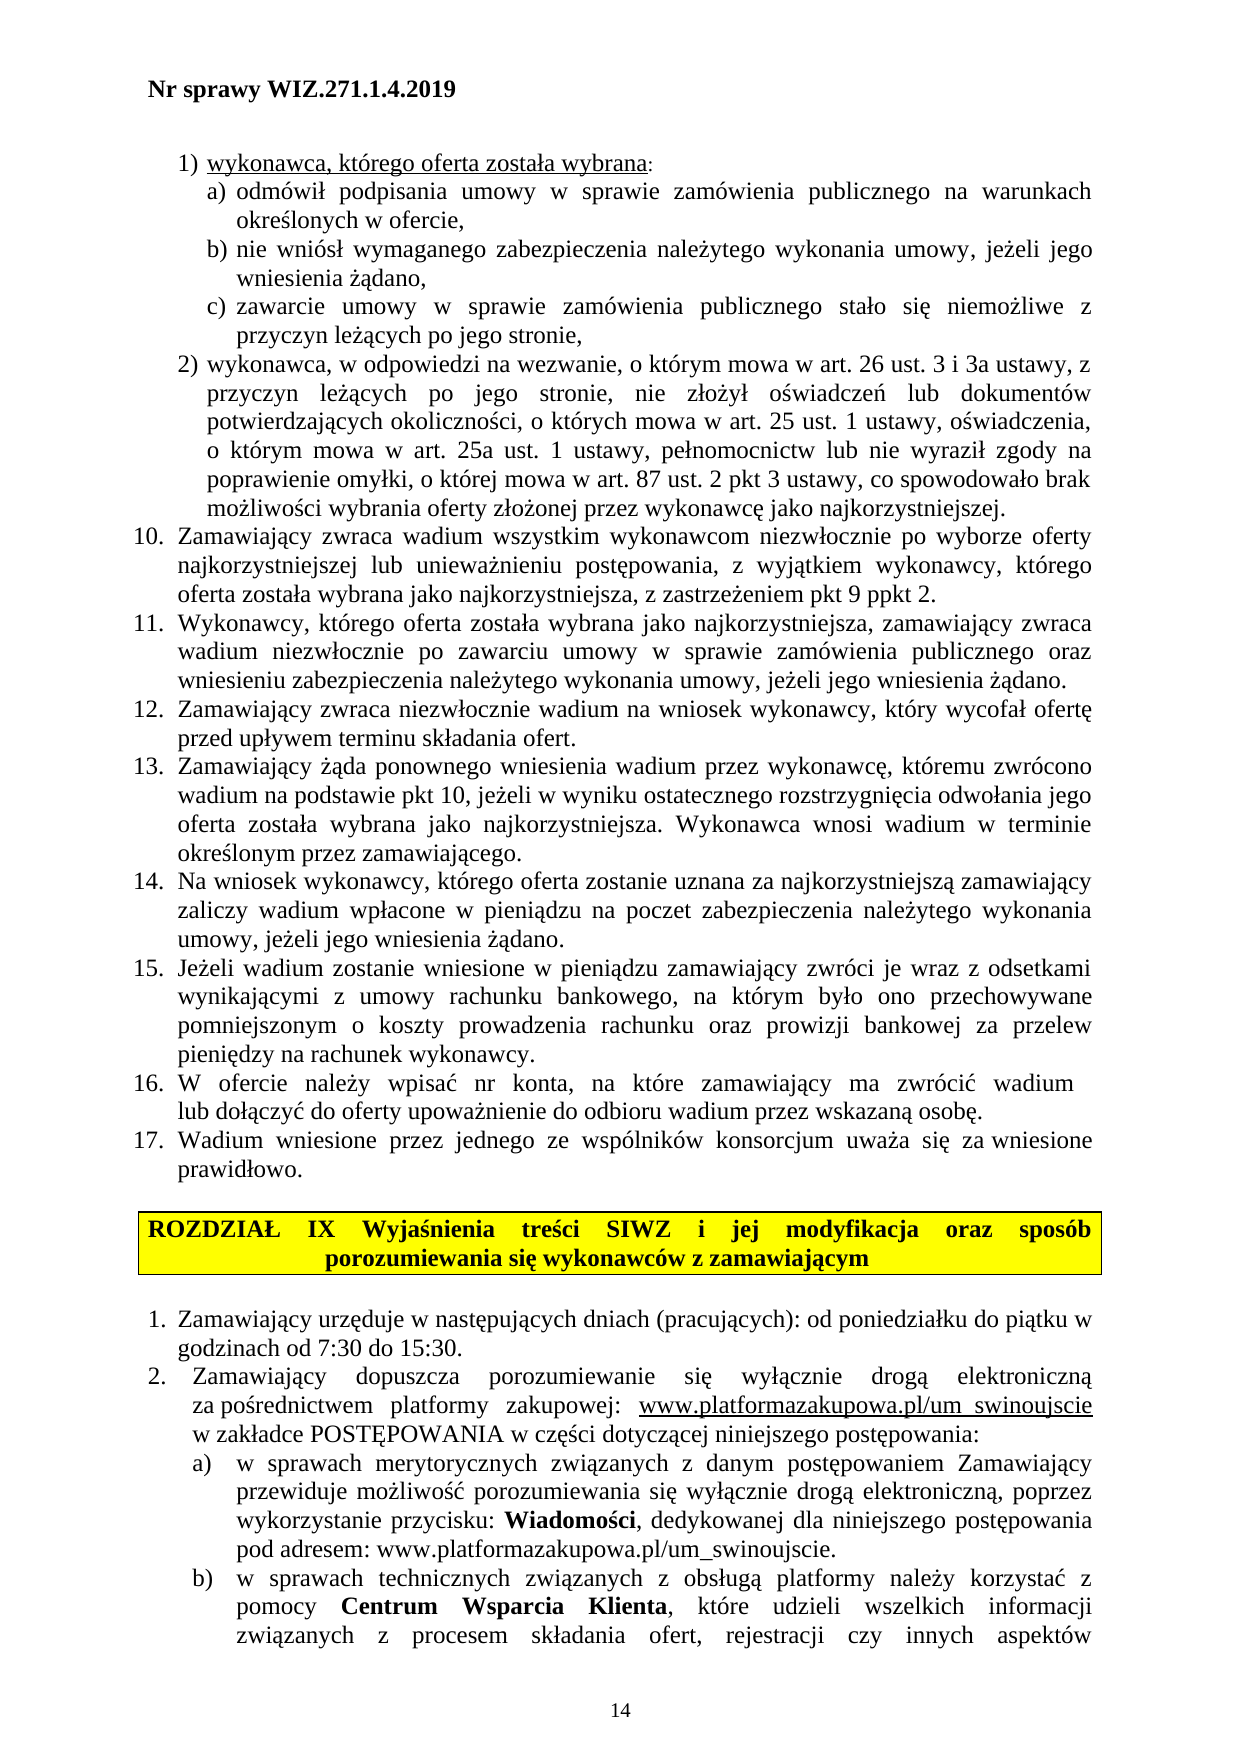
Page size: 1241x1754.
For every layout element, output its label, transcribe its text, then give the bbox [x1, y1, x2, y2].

list Zamawiający zwraca wadium wszystkim wykonawcom niezwłocznie po wyborze oferty najkorzystniejszej lub unieważnieniu postępowania, z wyjątkiem wykonawcy, którego oferta została wybrana jako najkorzystniejsza, z zastrzeżeniem pkt 9 ppkt 2. [133, 521, 1093, 608]
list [192, 1563, 1093, 1649]
subtitle ROZDZIAŁ IX Wyjaśnienia treści SIWZ i jej modyfikacja oraz sposób porozumiewania się wykonawców z zamawiającym [139, 1213, 1101, 1274]
list w sprawach merytorycznych związanych z danym postępowaniem Zamawiający przewiduje możliwość porozumiewania się wyłącznie drogą elektroniczną, poprzez wykorzystanie przycisku: Wiadomości, dedykowanej dla niniejszego postępowania pod adresem: www.platformazakupowa.pl/um_swinoujscie. [192, 1448, 1093, 1563]
list wykonawca, którego oferta została wybrana: [177, 148, 1093, 176]
list nie wniósł wymaganego zabezpieczenia należytego wykonania umowy, jeżeli jego wniesienia żądano, [207, 234, 1093, 291]
list wykonawca, w odpowiedzi na wezwanie, o którym mowa w art. 26 ust. 3 i 3a ustawy, z przyczyn leżących po jego stronie, nie złożył oświadczeń lub dokumentów potwierdzających okoliczności, o których mowa w art. 25 ust. 1 ustawy, oświadczenia, o którym mowa w art. 25a ust. 1 ustawy, pełnomocnictw lub nie wyraził zgody na poprawienie omyłki, o której mowa w art. 87 ust. 2 pkt 3 ustawy, co spowodowało brak możliwości wybrania oferty złożonej przez wykonawcę jako najkorzystniejszej. [177, 349, 1093, 521]
list Zamawiający urzęduje w następujących dniach (pracujących): od poniedziałku do piątku w godzinach od 7:30 do 15:30. [148, 1304, 1093, 1361]
list odmówił podpisania umowy w sprawie zamówienia publicznego na warunkach określonych w ofercie, [207, 176, 1093, 234]
list W ofercie należy wpisać nr konta, na które zamawiający ma zwrócić wadium lub dołączyć do oferty upoważnienie do odbioru wadium przez wskazaną osobę. [133, 1068, 1093, 1125]
list Zamawiający dopuszcza porozumiewanie się wyłącznie drogą elektroniczną za pośrednictwem platformy zakupowej: www.platformazakupowa.pl/um_swinoujscie w zakładce POSTĘPOWANIA w części dotyczącej niniejszego postępowania: [148, 1361, 1093, 1448]
list Zamawiający zwraca niezwłocznie wadium na wniosek wykonawcy, który wycofał ofertę przed upływem terminu składania ofert. [133, 694, 1093, 751]
list Na wniosek wykonawcy, którego oferta zostanie uznana za najkorzystniejszą zamawiający zaliczy wadium wpłacone w pieniądzu na poczet zabezpieczenia należytego wykonania umowy, jeżeli jego wniesienia żądano. [133, 866, 1093, 953]
list Wadium wniesione przez jednego ze wspólników konsorcjum uważa się za wniesione prawidłowo. [133, 1125, 1093, 1183]
list Wykonawcy, którego oferta została wybrana jako najkorzystniejsza, zamawiający zwraca wadium niezwłocznie po zawarciu umowy w sprawie zamówienia publicznego oraz wniesieniu zabezpieczenia należytego wykonania umowy, jeżeli jego wniesienia żądano. [133, 608, 1093, 694]
list Jeżeli wadium zostanie wniesione w pieniądzu zamawiający zwróci je wraz z odsetkami wynikającymi z umowy rachunku bankowego, na którym było ono przechowywane pomniejszonym o koszty prowadzenia rachunku oraz prowizji bankowej za przelew pieniędzy na rachunek wykonawcy. [133, 953, 1093, 1068]
list zawarcie umowy w sprawie zamówienia publicznego stało się niemożliwe z przyczyn leżących po jego stronie, [207, 291, 1093, 349]
list Zamawiający żąda ponownego wniesienia wadium przez wykonawcę, któremu zwrócono wadium na podstawie pkt 10, jeżeli w wyniku ostatecznego rozstrzygnięcia odwołania jego oferta została wybrana jako najkorzystniejsza. Wykonawca wnosi wadium w terminie określonym przez zamawiającego. [133, 751, 1093, 866]
